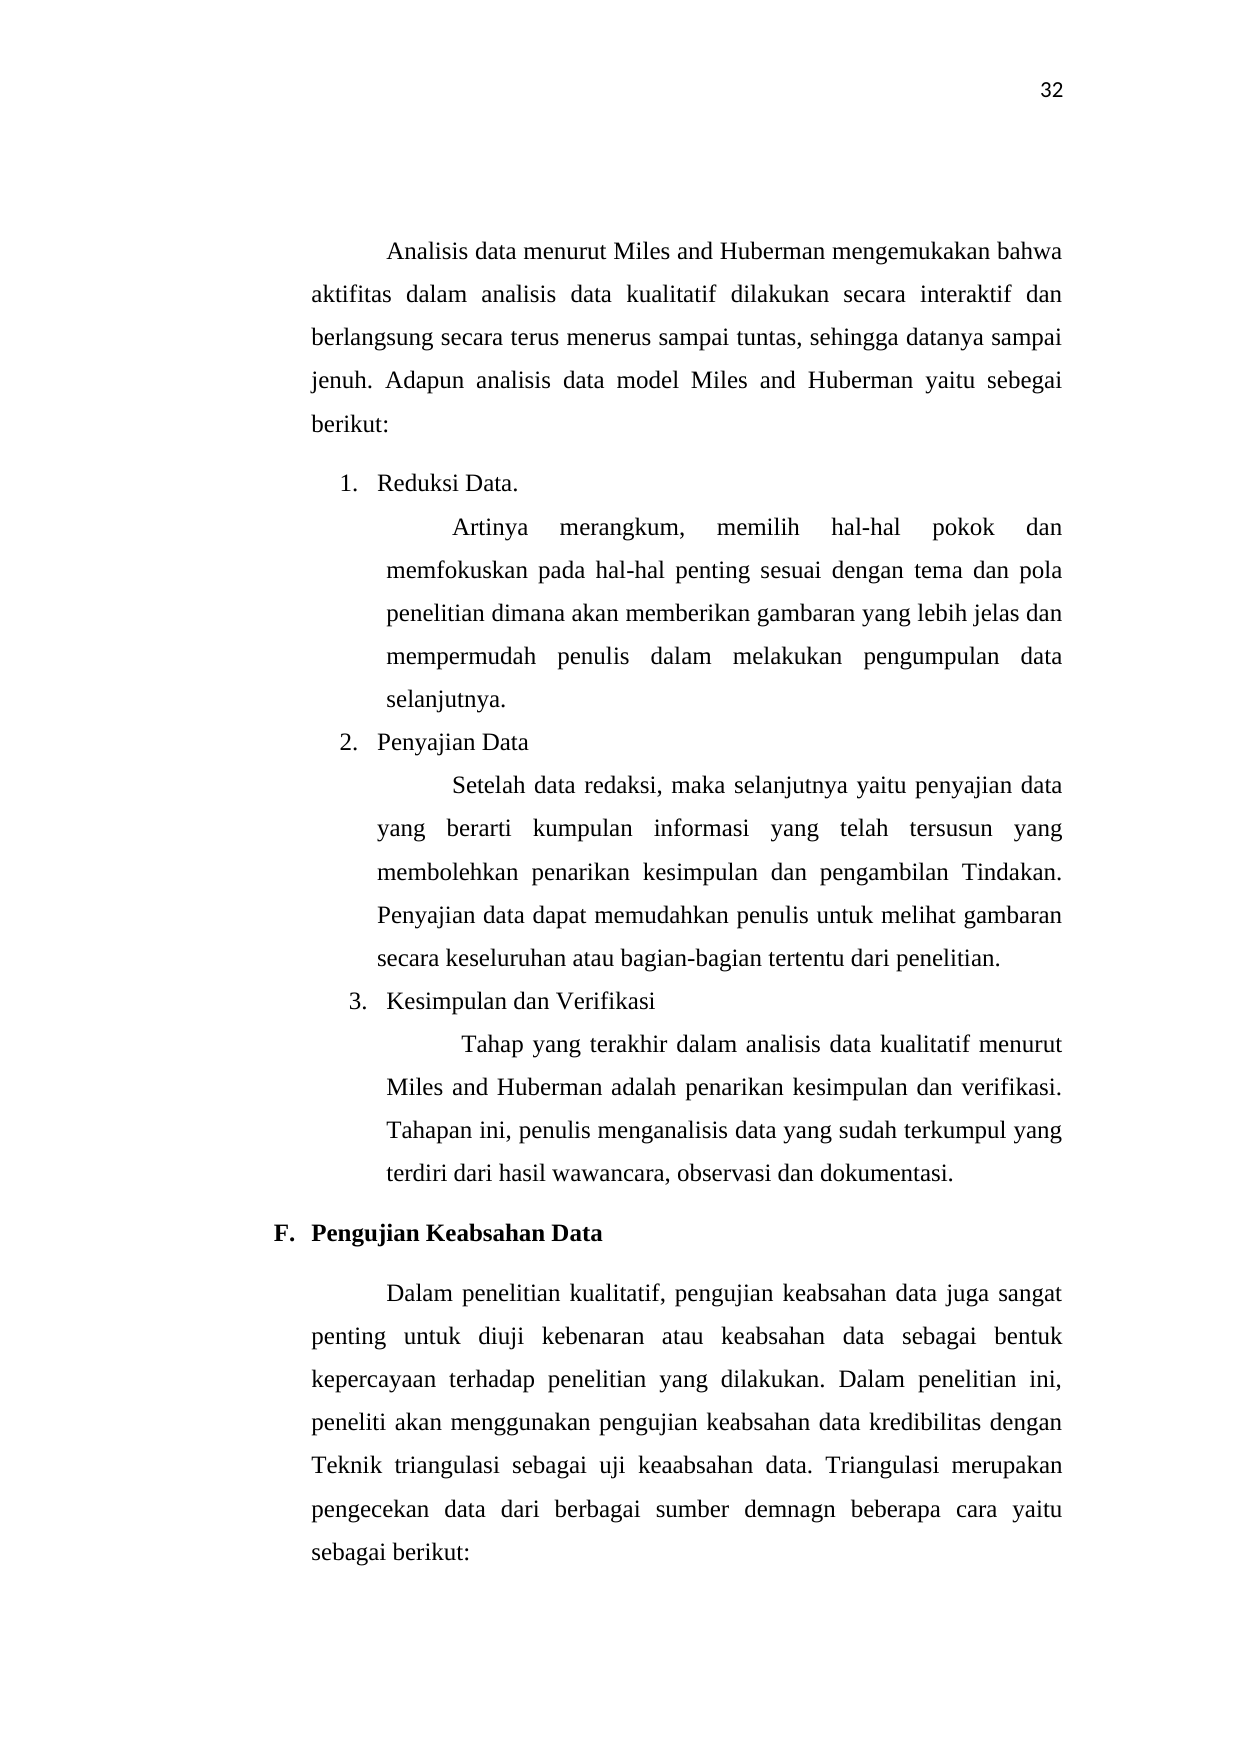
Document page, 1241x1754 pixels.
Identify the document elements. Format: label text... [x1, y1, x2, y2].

list Reduksi Data. [339, 468, 1063, 497]
list Kesimpulan dan Verifikasi [349, 986, 1063, 1015]
list Dalam penelitian kualitatif, pengujian keabsahan data juga sangat penting untuk diuji kebenaran atau keabsahan data sebagai bentuk kepercayaan terhadap penelitian yang dilakukan. Dalam penelitian ini, peneliti akan menggunakan pengujian keabsahan data kredibilitas dengan Teknik triangulasi sebagai uji keaabsahan data. Triangulasi merupakan pengecekan data dari berbagai sumber demnagn beberapa cara yaitu sebagai berikut: [311, 1278, 1063, 1566]
list Artinya merangkum, memilih hal-hal pokok dan memfokuskan pada hal-hal penting sesuai dengan tema dan pola penelitian dimana akan memberikan gambaran yang lebih jelas dan mempermudah penulis dalam melakukan pengumpulan data selanjutnya. [386, 512, 1063, 713]
subtitle Pengujian Keabsahan Data [274, 1218, 1063, 1247]
list Tahap yang terakhir dalam analisis data kualitatif menurut Miles and Huberman adalah penarikan kesimpulan dan verifikasi. Tahapan ini, penulis menganalisis data yang sudah terkumpul yang terdiri dari hasil wawancara, observasi dan dokumentasi. [386, 1029, 1063, 1187]
list Penyajian Data [339, 727, 1063, 756]
list Setelah data redaksi, maka selanjutnya yaitu penyajian data yang berarti kumpulan informasi yang telah tersusun yang membolehkan penarikan kesimpulan dan pengambilan Tindakan. Penyajian data dapat memudahkan penulis untuk melihat gambaran secara keseluruhan atau bagian-bagian tertentu dari penelitian. [377, 770, 1063, 972]
text Analisis data menurut Miles and Huberman mengemukakan bahwa aktifitas dalam analisis data kualitatif dilakukan secara interaktif dan berlangsung secara terus menerus sampai tuntas, sehingga datanya sampai jenuh. Adapun analisis data model Miles and Huberman yaitu sebegai berikut: [311, 236, 1063, 437]
